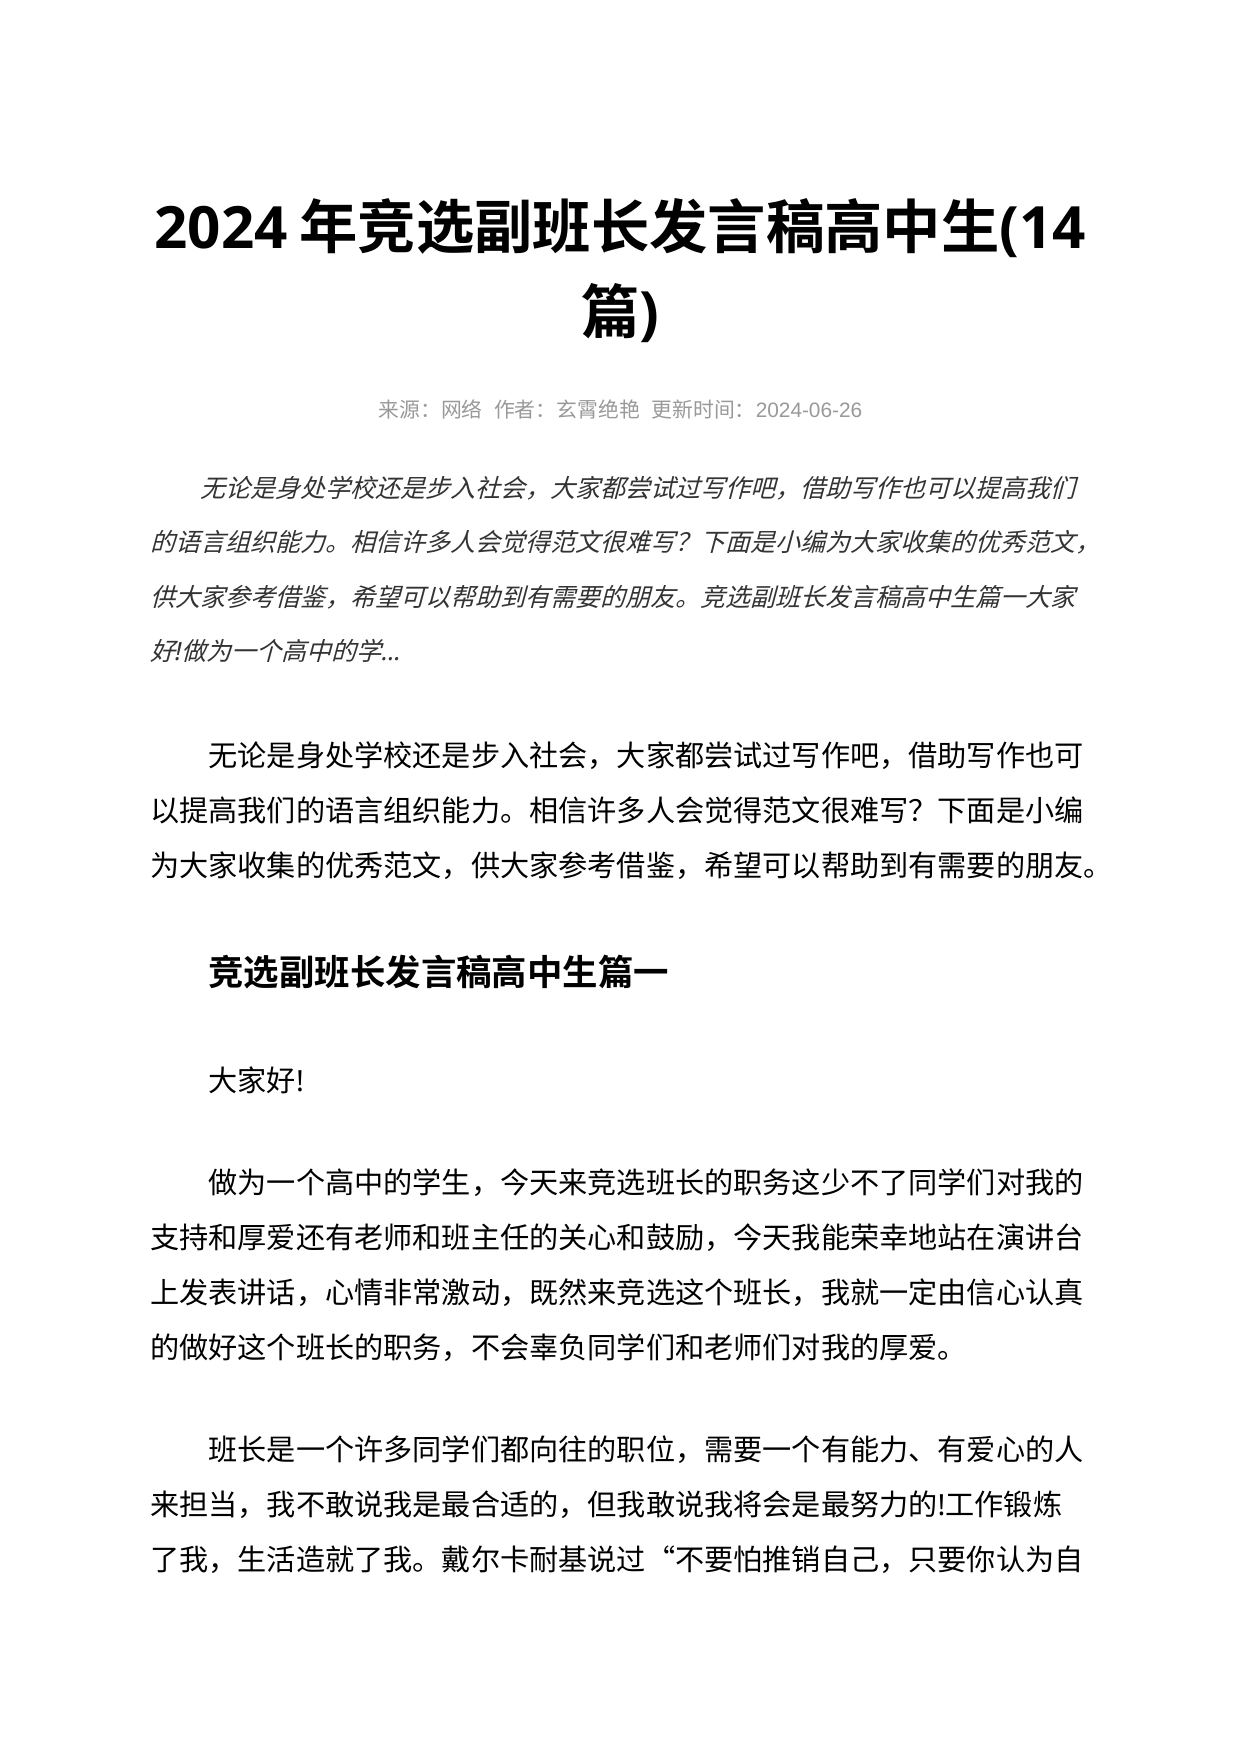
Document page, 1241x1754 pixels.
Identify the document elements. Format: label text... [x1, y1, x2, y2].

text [150, 1426, 1090, 1578]
subtitle 2024年竞选副班长发言稿高中生(14篇) [150, 181, 1090, 351]
text 来源：网络 作者：玄霄绝艳 更新时间：2024-06-26 [150, 398, 1090, 422]
text 竞选副班长发言稿高中生篇一 [150, 944, 1090, 996]
text 无论是身处学校还是步入社会，大家都尝试过写作吧，借助写作也可以提高我们的语言组织能力。相信许多人会觉得范文很难写？下面是小编为大家收集的优秀范文，供大家参考借鉴，希望可以帮助到有需要的朋友。竞选副班长发言稿高中生篇一大家好!做为一个高中的学... [150, 468, 1090, 668]
text 无论是身处学校还是步入社会，大家都尝试过写作吧，借助写作也可以提高我们的语言组织能力。相信许多人会觉得范文很难写？下面是小编为大家收集的优秀范文，供大家参考借鉴，希望可以帮助到有需要的朋友。 [150, 733, 1090, 885]
text 做为一个高中的学生，今天来竞选班长的职务这少不了同学们对我的支持和厚爱还有老师和班主任的关心和鼓励，今天我能荣幸地站在演讲台上发表讲话，心情非常激动，既然来竞选这个班长，我就一定由信心认真的做好这个班长的职务，不会辜负同学们和老师们对我的厚爱。 [150, 1160, 1090, 1367]
text 大家好! [150, 1058, 1090, 1100]
